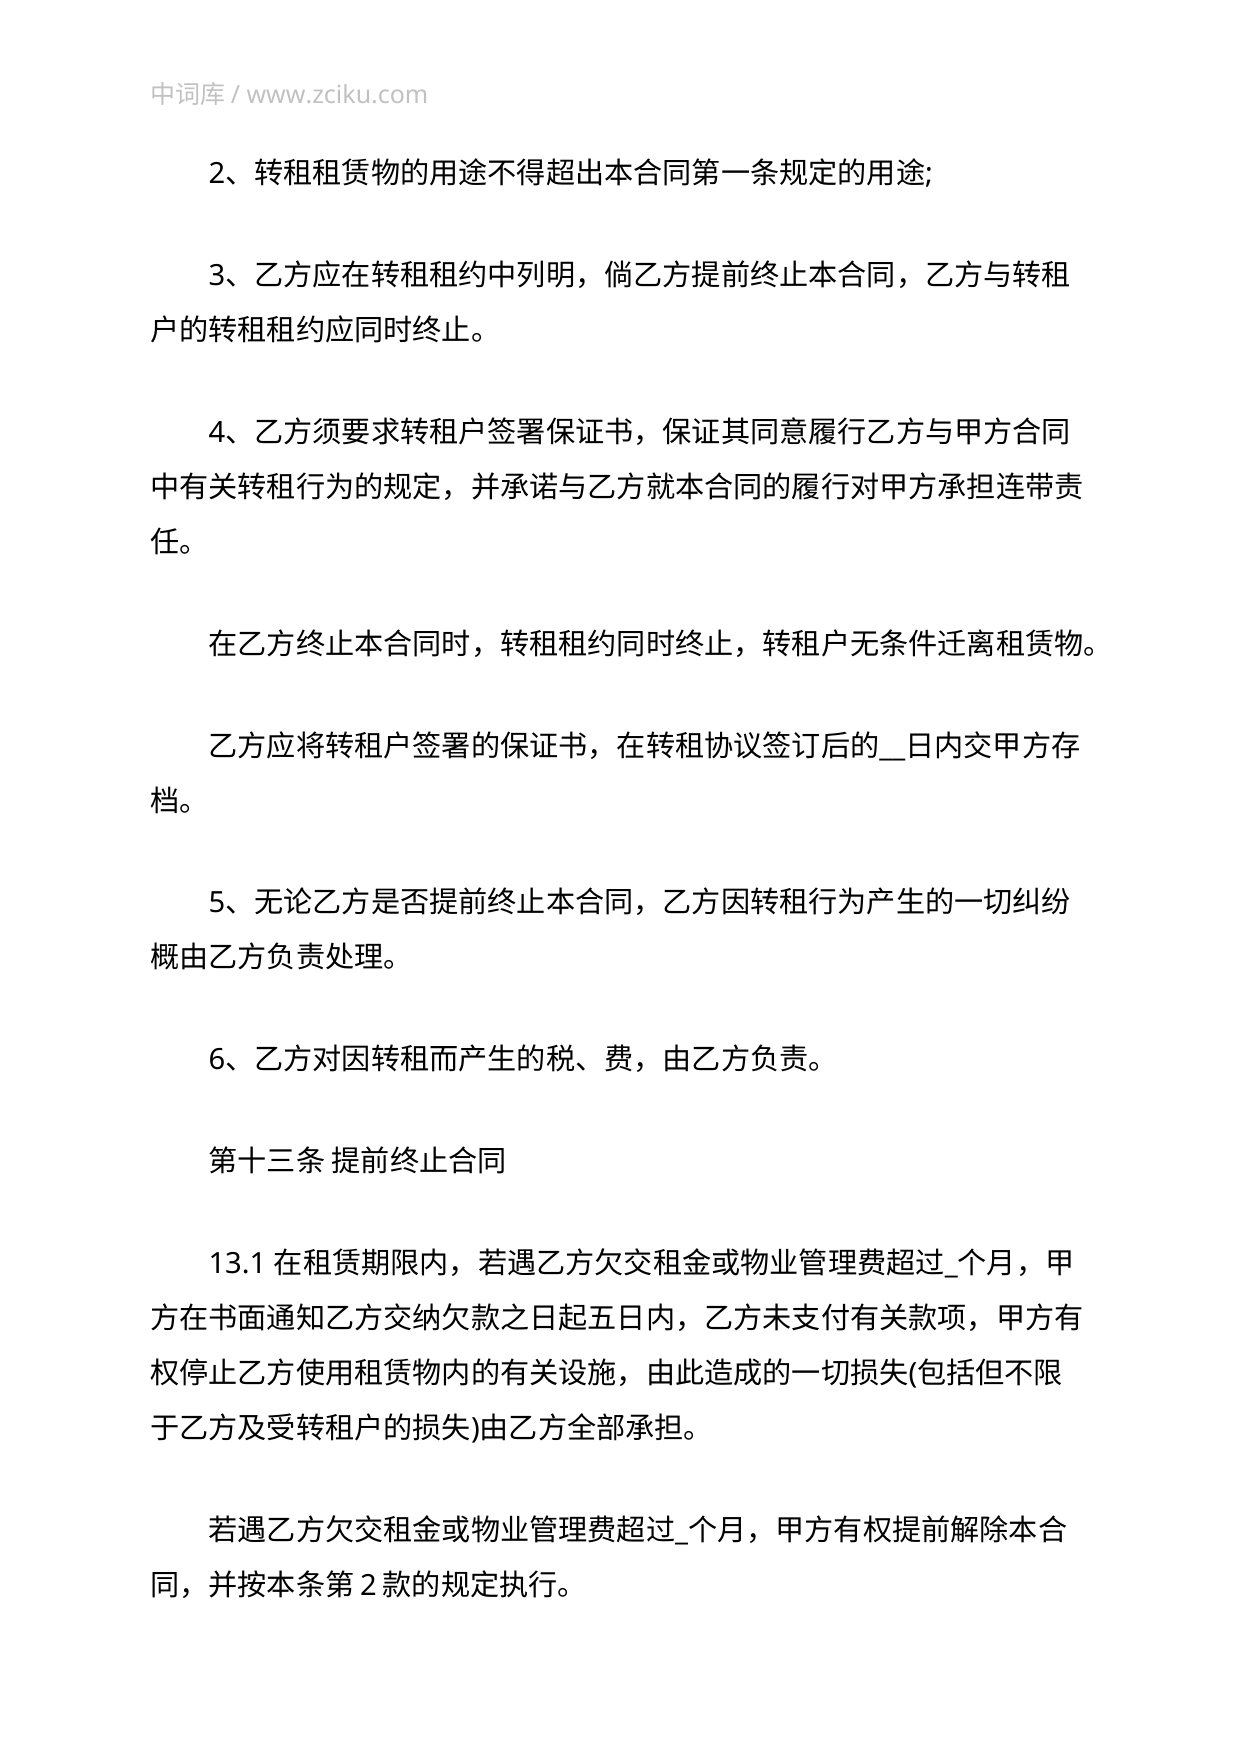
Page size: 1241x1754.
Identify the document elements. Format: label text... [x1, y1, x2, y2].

text 若遇乙方欠交租金或物业管理费超过_个月，甲方有权提前解除本合同，并按本条第2款的规定执行。 [150, 1506, 1090, 1604]
text 在乙方终止本合同时，转租租约同时终止，转租户无条件迁离租赁物。 [150, 620, 1090, 663]
text 4、乙方须要求转租户签署保证书，保证其同意履行乙方与甲方合同中有关转租行为的规定，并承诺与乙方就本合同的履行对甲方承担连带责任。 [150, 409, 1090, 561]
text 2、转租租赁物的用途不得超出本合同第一条规定的用途; [150, 150, 1090, 192]
text 6、乙方对因转租而产生的税、费，由乙方负责。 [150, 1036, 1090, 1078]
text 5、无论乙方是否提前终止本合同，乙方因转租行为产生的一切纠纷概由乙方负责处理。 [150, 879, 1090, 976]
text 第十三条 提前终止合同 [150, 1138, 1090, 1180]
text 乙方应将转租户签署的保证书，在转租协议签订后的__日内交甲方存档。 [150, 722, 1090, 819]
text 3、乙方应在转租租约中列明，倘乙方提前终止本合同，乙方与转租户的转租租约应同时终止。 [150, 252, 1090, 349]
text 13.1 在租赁期限内，若遇乙方欠交租金或物业管理费超过_个月，甲方在书面通知乙方交纳欠款之日起五日内，乙方未支付有关款项，甲方有权停止乙方使用租赁物内的有关设施，由此造成的一切损失(包括但不限于乙方及受转租户的损失)由乙方全部承担。 [150, 1239, 1090, 1447]
